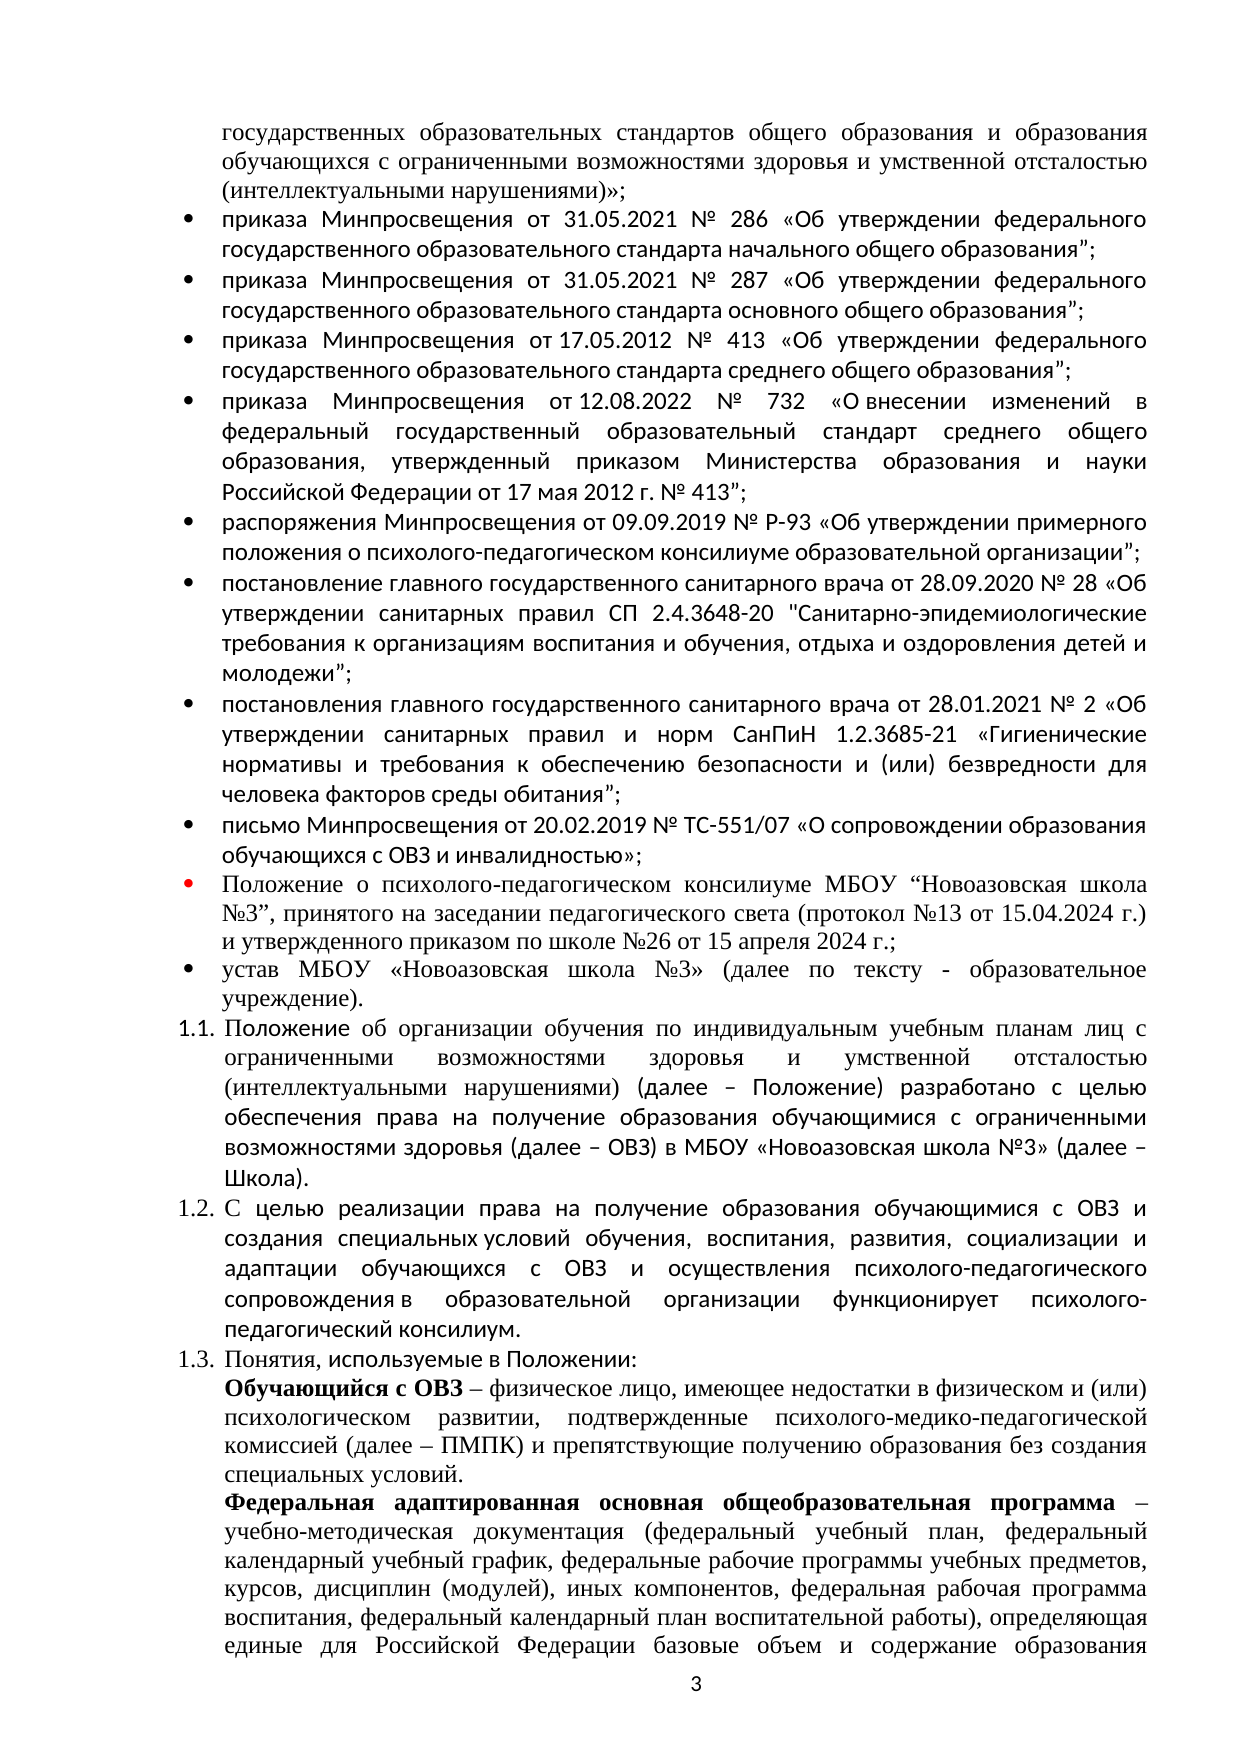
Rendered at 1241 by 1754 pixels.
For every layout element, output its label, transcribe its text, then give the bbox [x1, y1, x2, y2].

list приказа Минпросвещения от 31.05.2021 № 286 «Об утверждении федерального государственного образовательного стандарта начального общего образования”; [184, 204, 1148, 264]
list приказа Минпросвещения от 31.05.2021 № 287 «Об утверждении федерального государственного образовательного стандарта основного общего образования”; [184, 264, 1148, 325]
list Обучающийся с ОВЗ – физическое лицо, имеющее недостатки в физическом и (или) психологическом развитии, подтвержденные психолого-медико-педагогической комиссией (далее – ПМПК) и препятствующие получению образования без создания специальных условий. [224, 1374, 1148, 1488]
list приказа Минпросвещения от 17.05.2012 № 413 «Об утверждении федерального государственного образовательного стандарта среднего общего образования”; [184, 325, 1148, 385]
list приказа Минпросвещения от 12.08.2022 № 732 «О внесении изменений в федеральный государственный образовательный стандарт среднего общего образования, утвержденный приказом Министерства образования и науки Российской Федерации от 17 мая 2012 г. № 413”; [184, 385, 1148, 506]
list государственных образовательных стандартов общего образования и образования обучающихся с ограниченными возможностями здоровья и умственной отсталостью (интеллектуальными нарушениями)»; [222, 118, 1148, 204]
list устав МБОУ «Новоазовская школа №3» (далее по тексту - образовательное учреждение). [184, 955, 1148, 1012]
list Понятия, используемые в Положении: [177, 1344, 1148, 1374]
list Положение об организации обучения по индивидуальным учебным планам лиц с ограниченными возможностями здоровья и умственной отсталостью (интеллектуальными нарушениями) (далее – Положение) разработано с целью обеспечения права на получение образования обучающимися с ограниченными возможностями здоровья (далее – ОВЗ) в МБОУ «Новоазовская школа №3» (далее – Школа). [177, 1012, 1148, 1192]
list постановления главного государственного санитарного врача от 28.01.2021 № 2 «Об утверждении санитарных правил и норм СанПиН 1.2.3685-21 «Гигиенические нормативы и требования к обеспечению безопасности и (или) безвредности для человека факторов среды обитания”; [184, 688, 1148, 809]
list письмо Минпросвещения от 20.02.2019 № ТС-551/07 «О сопровождении образования обучающихся с ОВЗ и инвалидностью»; [184, 809, 1148, 870]
list Положение о психолого-педагогическом консилиуме МБОУ “Новоазовская школа №3”, принятого на заседании педагогического света (протокол №13 от 15.04.2024 г.) и утвержденного приказом по школе №26 от 15 апреля 2024 г.; [184, 870, 1148, 955]
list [224, 1488, 1148, 1659]
list постановление главного государственного санитарного врача от 28.09.2020 № 28 «Об утверждении санитарных правил СП 2.4.3648-20 "Санитарно-эпидемиологические требования к организациям воспитания и обучения, отдыха и оздоровления детей и молодежи”; [184, 567, 1148, 688]
list распоряжения Минпросвещения от 09.09.2019 № Р-93 «Об утверждении примерного положения о психолого-педагогическом консилиуме образовательной организации”; [184, 506, 1148, 567]
list С целью реализации права на получение образования обучающимися с ОВЗ и создания специальных условий обучения, воспитания, развития, социализации и адаптации обучающихся с ОВЗ и осуществления психолого-педагогического сопровождения в образовательной организации функционирует психолого-педагогический консилиум. [177, 1192, 1148, 1344]
